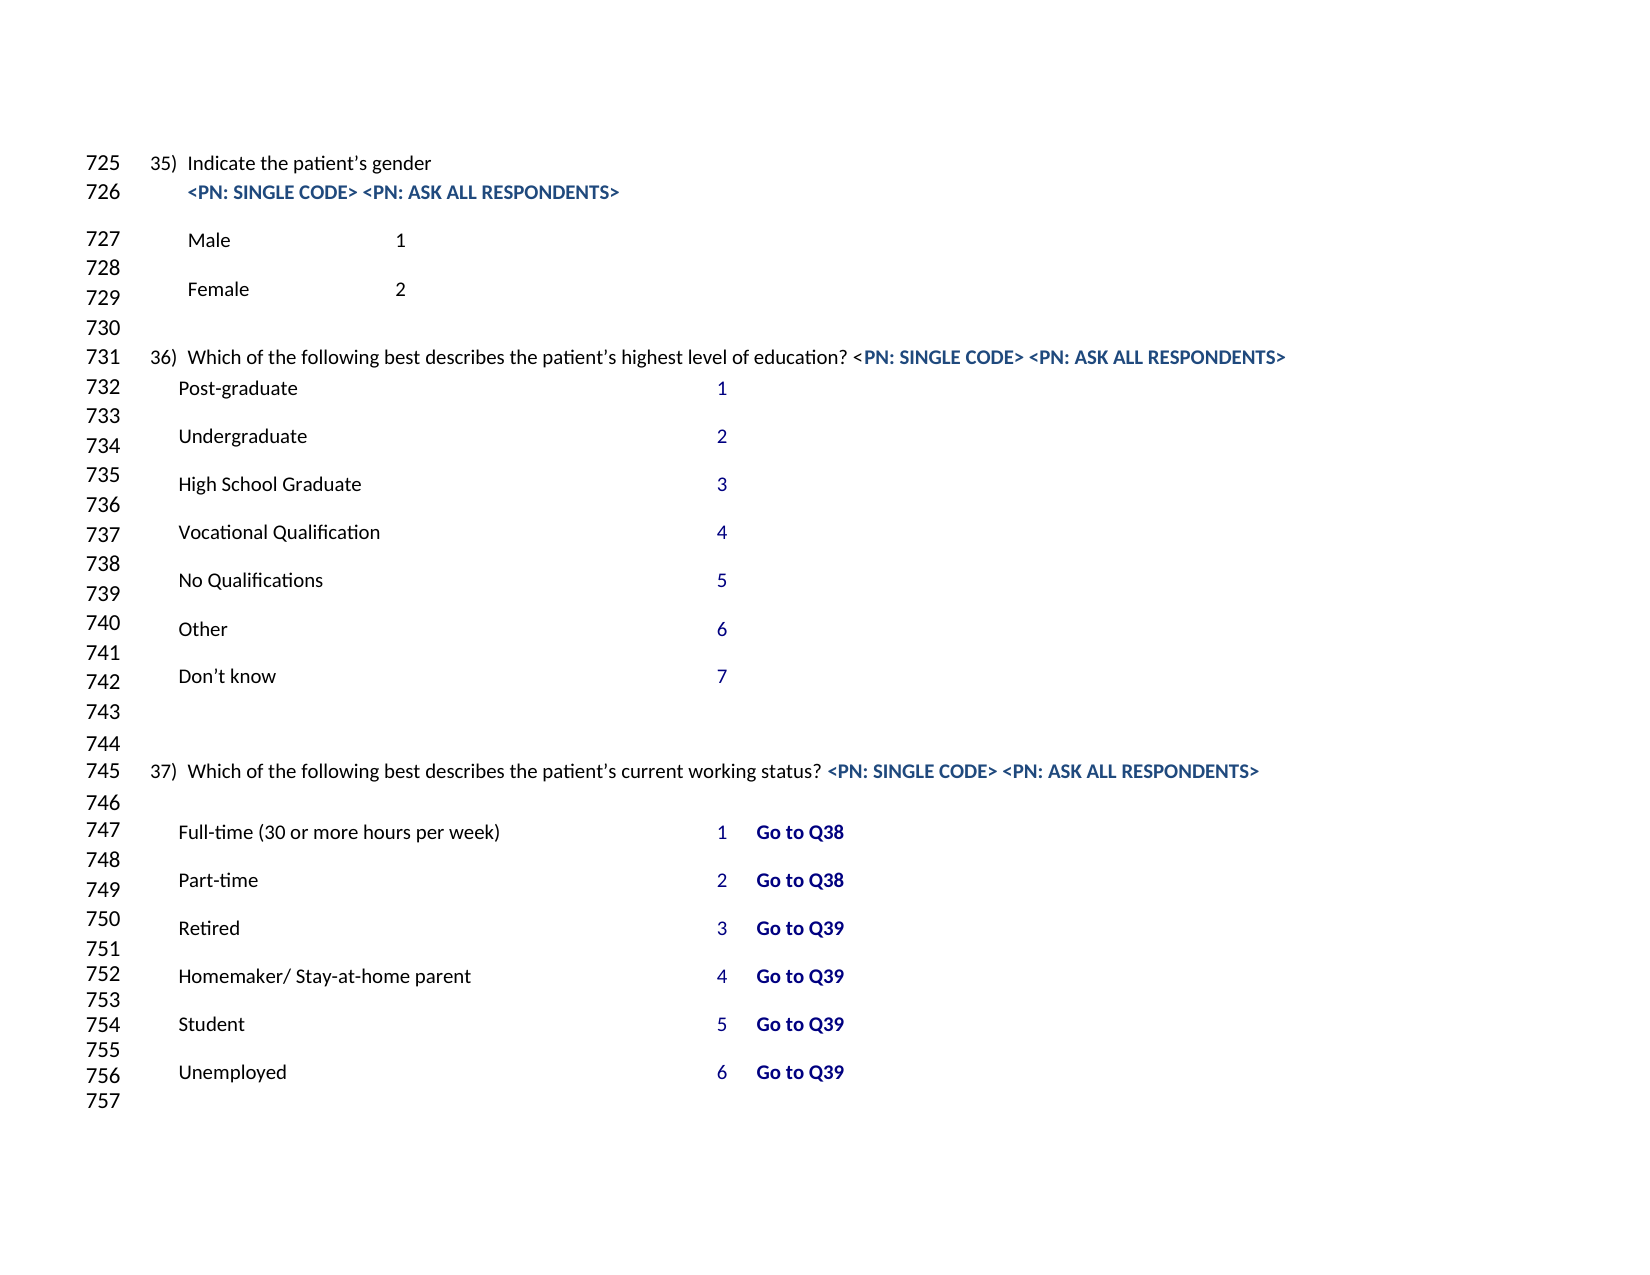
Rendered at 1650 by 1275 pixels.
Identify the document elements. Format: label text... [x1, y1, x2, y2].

table_cell 6 [699, 616, 745, 664]
table_header 1 [699, 819, 745, 867]
table_cell Go to Q39 [745, 915, 981, 963]
table_cell 5 [699, 568, 745, 616]
table_cell Other [167, 616, 698, 664]
table_cell 6 [699, 1060, 745, 1107]
table_cell 5 [699, 1011, 745, 1059]
list Indicate the patient’s gender [150, 150, 1500, 175]
table_cell Vocational Qualification [167, 520, 698, 568]
table_cell Don’t know [167, 664, 698, 712]
list <PN: SINGLE CODE> <PN: ASK ALL RESPONDENTS> [187, 179, 1500, 205]
table_cell High School Graduate [167, 472, 698, 520]
table_cell Unemployed [167, 1060, 698, 1107]
table_header Full-time (30 or more hours per week) [167, 819, 698, 867]
table_cell 3 [699, 472, 745, 520]
table_cell Go to Q39 [745, 1060, 981, 1107]
table_cell Retired [167, 915, 698, 963]
table_header Go to Q38 [745, 819, 981, 867]
table_cell 2 [699, 868, 745, 915]
table_cell Homemaker/ Stay-at-home parent [167, 964, 698, 1011]
table_cell Go to Q39 [745, 1011, 981, 1059]
table_cell 2 [699, 424, 745, 472]
table_header 1 [377, 228, 424, 276]
table_cell Female [176, 276, 377, 324]
table_cell No Qualifications [167, 568, 698, 616]
table_cell 2 [377, 276, 424, 324]
table_cell Part-time [167, 868, 698, 915]
table_cell 4 [699, 520, 745, 568]
table_cell Go to Q39 [745, 964, 981, 1011]
table_cell Go to Q38 [745, 868, 981, 915]
table_header 1 [699, 376, 745, 424]
table_cell Undergraduate [167, 424, 698, 472]
table_cell Student [167, 1011, 698, 1059]
table_cell 3 [699, 915, 745, 963]
table_header Male [176, 228, 377, 276]
table_cell 7 [699, 664, 745, 712]
list Which of the following best describes the patient’s current working status? <PN: SINGLE CODE> <PN: ASK ALL RESPONDENTS> [150, 758, 1500, 784]
table_cell 4 [699, 964, 745, 1011]
list Which of the following best describes the patient’s highest level of education? <PN: SINGLE CODE> <PN: ASK ALL RESPONDENTS> [150, 344, 1500, 370]
table_header Post-graduate [167, 376, 698, 424]
